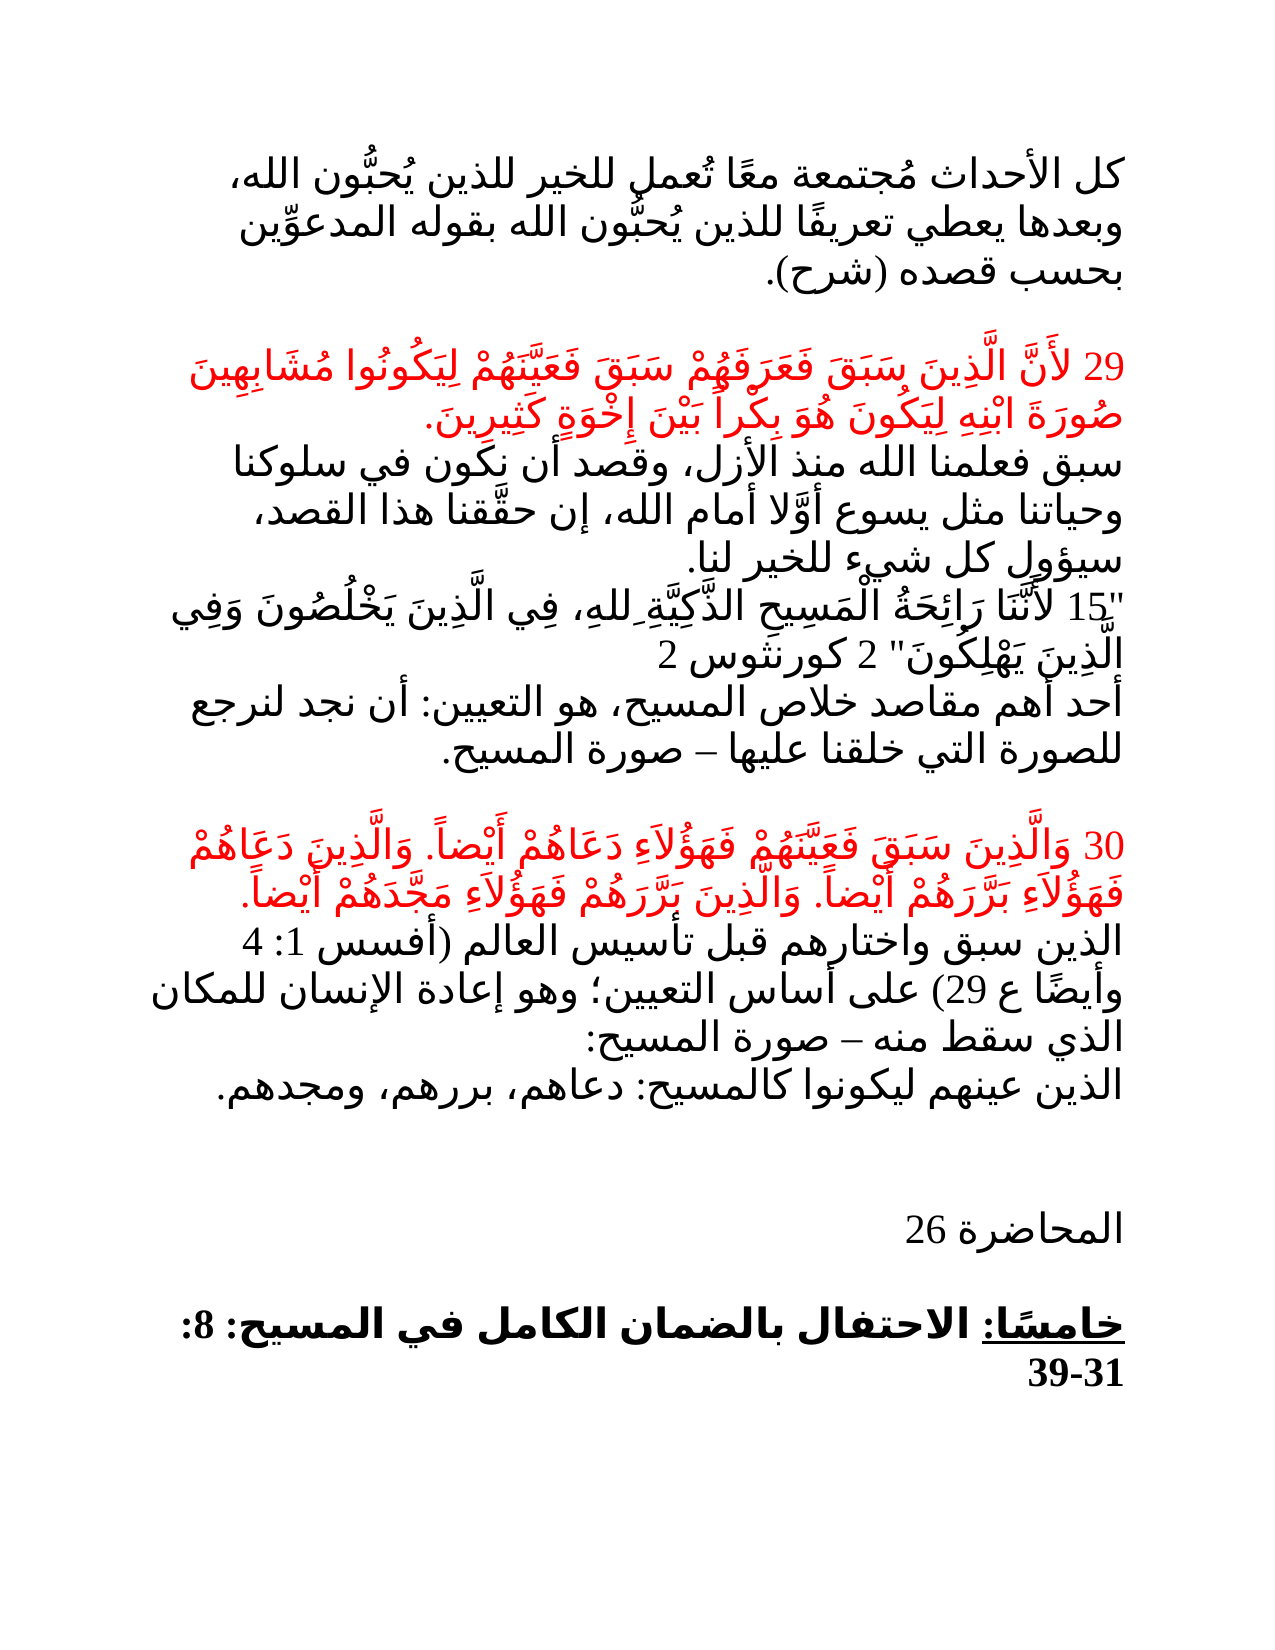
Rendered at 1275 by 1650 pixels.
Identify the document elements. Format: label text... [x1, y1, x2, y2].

text سبق فعلمنا الله منذ الأزل، وقصد أن نكون في سلوكنا وحياتنا مثل يسوع أوَّلا أمام الله، إن حقَّقنا هذا القصد، سيؤول كل شيء للخير لنا. "15 لأَنَّنَا رَائِحَةُ الْمَسِيحِ الذَّكِيَّةِ ِللهِ، فِي الَّذِينَ يَخْلُصُونَ وَفِي الَّذِينَ يَهْلِكُونَ" 2 كورنثوس 2 [150, 437, 1125, 677]
text 29 لأَنَّ الَّذِينَ سَبَقَ فَعَرَفَهُمْ سَبَقَ فَعَيَّنَهُمْ لِيَكُونُوا مُشَابِهِينَ صُورَةَ ابْنِهِ لِيَكُونَ هُوَ بِكْراً بَيْنَ إِخْوَةٍ كَثِيرِينَ. [150, 342, 1125, 437]
text الذين سبق واختارهم قبل تأسيس العالم (أفسس 1: 4 وأيضًا ع 29) على أساس التعيين؛ وهو إعادة الإنسان للمكان الذي سقط منه – صورة المسيح: الذين عينهم ليكونوا كالمسيح: دعاهم، بررهم، ومجدهم. [150, 917, 1125, 1108]
text أحد أهم مقاصد خلاص المسيح، هو التعيين: أن نجد لنرجع للصورة التي خلقنا عليها – صورة المسيح. [150, 677, 1125, 773]
text خامسًا: الاحتفال بالضمان الكامل في المسيح: 8: 31-39 [150, 1300, 1125, 1396]
text المحاضرة 26 [150, 1204, 1125, 1252]
text 30 وَالَّذِينَ سَبَقَ فَعَيَّنَهُمْ فَهَؤُلاَءِ دَعَاهُمْ أَيْضاً. وَالَّذِينَ دَعَاهُمْ فَهَؤُلاَءِ بَرَّرَهُمْ أَيْضاً. وَالَّذِينَ بَرَّرَهُمْ فَهَؤُلاَءِ مَجَّدَهُمْ أَيْضاً. [150, 821, 1125, 917]
text كل الأحداث مُجتمعة معًا تُعمل للخير للذين يُحبُّون الله، وبعدها يعطي تعريفًا للذين يُحبُّون الله بقوله المدعوِّين بحسب قصده (شرح). [150, 150, 1125, 294]
